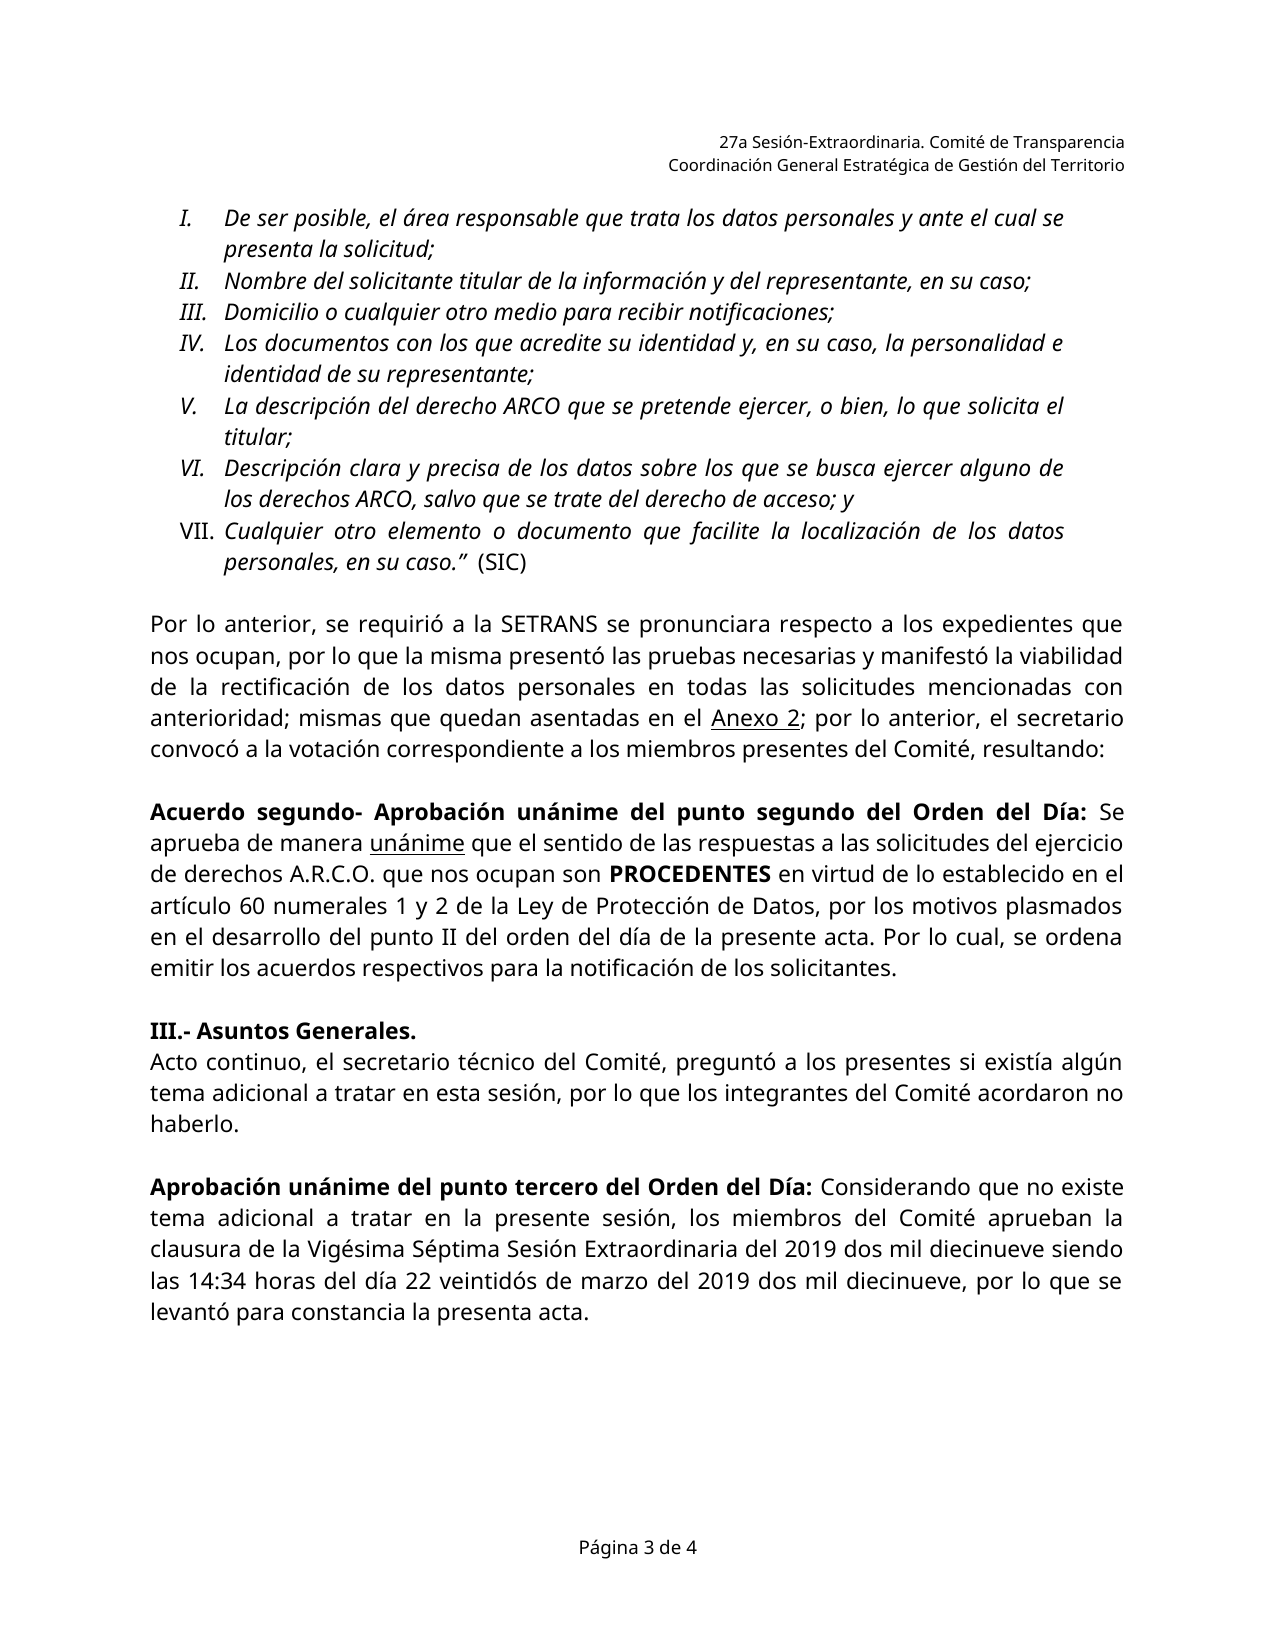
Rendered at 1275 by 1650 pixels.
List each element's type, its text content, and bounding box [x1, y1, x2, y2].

list Nombre del solicitante titular de la información y del representante, en su caso; [179, 265, 1066, 296]
list Cualquier otro elemento o documento que facilite la localización de los datos personales, en su caso.” (SIC) [179, 515, 1066, 577]
text Aprobación unánime del punto tercero del Orden del Día: Considerando que no existe tema adicional a tratar en la presente sesión, los miembros del Comité aprueban la clausura de la Vigésima Séptima Sesión Extraordinaria del 2019 dos mil diecinueve siendo las 14:34 horas del día 22 veintidós de marzo del 2019 dos mil diecinueve, por lo que se levantó para constancia la presenta acta. [150, 1171, 1124, 1327]
text Acuerdo segundo- Aprobación unánime del punto segundo del Orden del Día: Se aprueba de manera unánime que el sentido de las respuestas a las solicitudes del ejercicio de derechos A.R.C.O. que nos ocupan son PROCEDENTES en virtud de lo establecido en el artículo 60 numerales 1 y 2 de la Ley de Protección de Datos, por los motivos plasmados en el desarrollo del punto II del orden del día de la presente acta. Por lo cual, se ordena emitir los acuerdos respectivos para la notificación de los solicitantes. [150, 796, 1124, 983]
text Por lo anterior, se requirió a la SETRANS se pronunciara respecto a los expedientes que nos ocupan, por lo que la misma presentó las pruebas necesarias y manifestó la viabilidad de la rectificación de los datos personales en todas las solicitudes mencionadas con anterioridad; mismas que quedan asentadas en el Anexo 2; por lo anterior, el secretario convocó a la votación correspondiente a los miembros presentes del Comité, resultando: [150, 608, 1124, 765]
list De ser posible, el área responsable que trata los datos personales y ante el cual se presenta la solicitud; [179, 202, 1066, 265]
list Los documentos con los que acredite su identidad y, en su caso, la personalidad e identidad de su representante; [179, 327, 1066, 390]
text III.- Asuntos Generales. [150, 1015, 1124, 1046]
list Descripción clara y precisa de los datos sobre los que se busca ejercer alguno de los derechos ARCO, salvo que se trate del derecho de acceso; y [179, 452, 1066, 515]
text Acto continuo, el secretario técnico del Comité, preguntó a los presentes si existía algún tema adicional a tratar en esta sesión, por lo que los integrantes del Comité acordaron no haberlo. [150, 1046, 1124, 1140]
list La descripción del derecho ARCO que se pretende ejercer, o bien, lo que solicita el titular; [179, 390, 1066, 452]
list Domicilio o cualquier otro medio para recibir notificaciones; [179, 296, 1066, 327]
